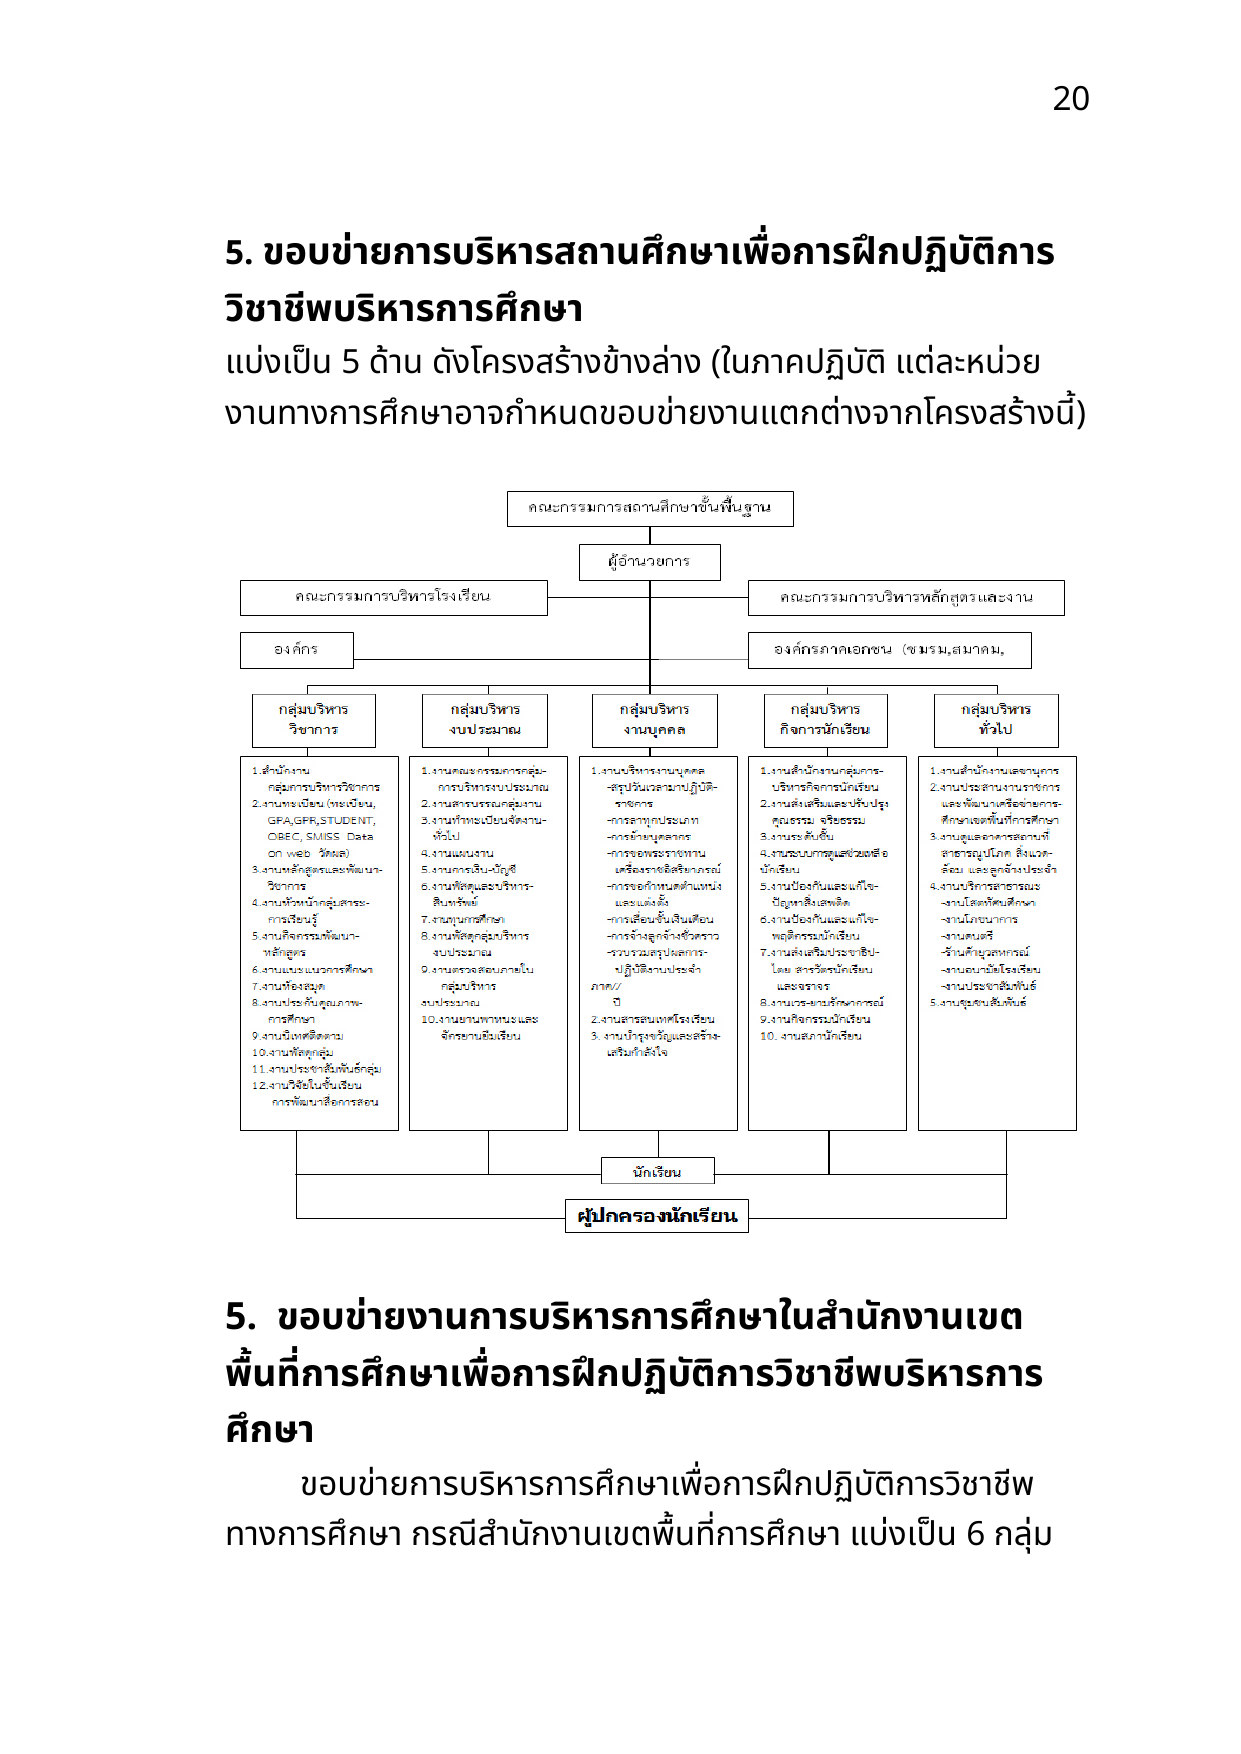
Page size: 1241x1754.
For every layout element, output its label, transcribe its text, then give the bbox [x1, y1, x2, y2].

text แบ่งเป็น 5 ด้าน ดังโครงสร้างข้างล่าง (ในภาคปฏิบัติ แต่ละหน่วยงานทางการศึกษาอาจกำหนดขอบข่ายงานแตกต่างจากโครงสร้างนี้) [225, 338, 1090, 439]
list ขอบข่ายการบริหารสถานศึกษาเพื่อการฝึกปฏิบัติการวิชาชีพบริหารการศึกษา [225, 225, 1090, 338]
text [225, 1459, 1090, 1561]
picture [225, 485, 1089, 1239]
text 5. ขอบข่ายงานการบริหารการศึกษาในสำนักงานเขตพื้นที่การศึกษาเพื่อการฝึกปฏิบัติการวิชาชีพบริหารการศึกษา [225, 1289, 1090, 1459]
